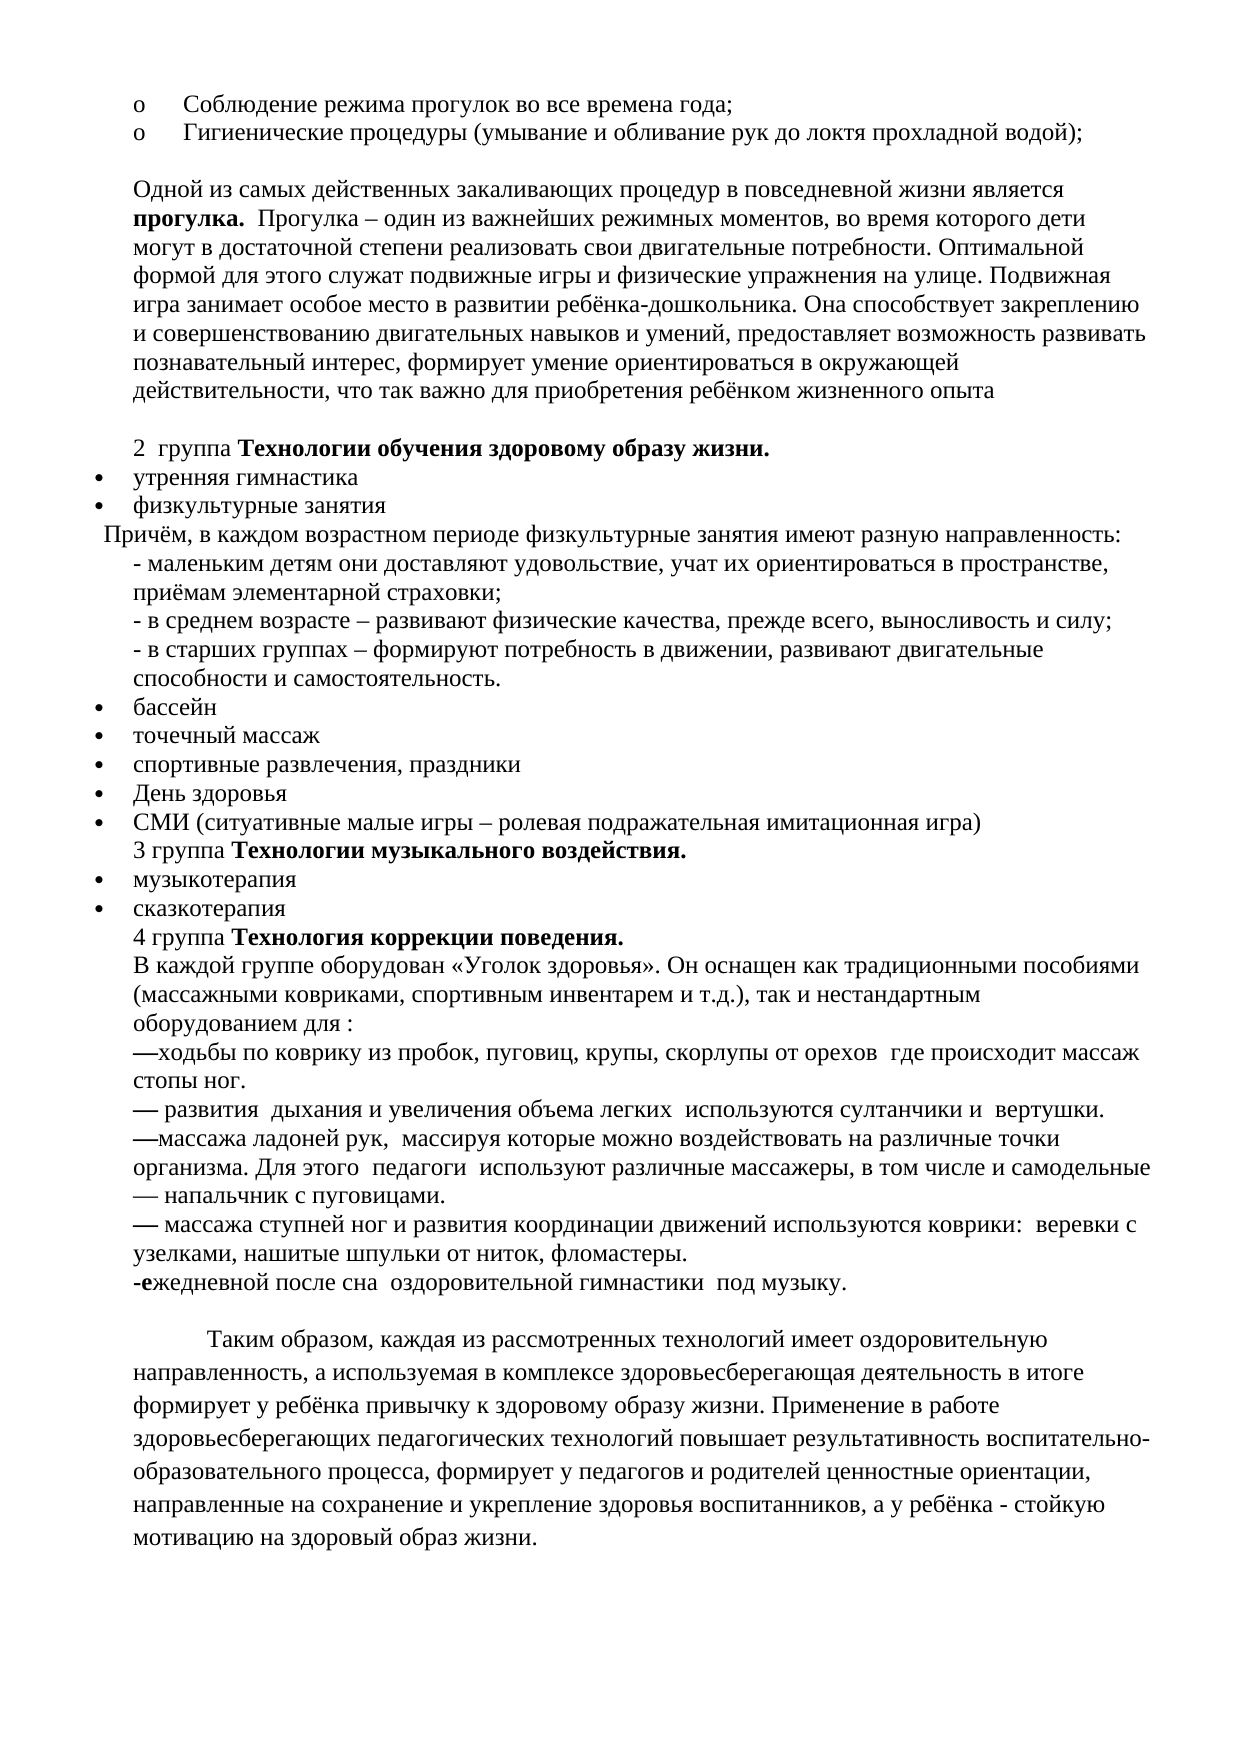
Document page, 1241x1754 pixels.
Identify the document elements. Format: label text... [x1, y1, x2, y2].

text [133, 89, 1152, 174]
text 2 группа Технологии обучения здоровому образу жизни. [133, 433, 1152, 462]
list сказкотерапия [95, 893, 1152, 922]
list музыкотерапия [95, 864, 1152, 893]
text - маленьким детям они доставляют удовольствие, учат их ориентироваться в пространстве, приёмам элементарной страховки; [133, 548, 1152, 605]
text - в среднем возрасте – развивают физические качества, прежде всего, выносливость и силу; [133, 605, 1152, 634]
text - в старших группах – формируют потребность в движении, развивают двигательные способности и самостоятельность. [133, 634, 1152, 692]
text В каждой группе оборудован «Уголок здоровья». Он оснащен как традиционными пособиями (массажными ковриками, спортивным инвентарем и т.д.), так и нестандартным оборудованием для : —ходьбы по коврику из пробок, пуговиц, крупы, скорлупы от орехов где происходит массаж стопы ног. — развития дыхания и увеличения объема легких используются султанчики и вертушки. —массажа ладоней рук, массируя которые можно воздействовать на различные точки организма. Для этого педагоги используют различные массажеры, в том числе и самодельные — напальчник с пуговицами. — массажа ступней ног и развития координации движений используются коврики: веревки с узелками, нашитые шпульки от ниток, фломастеры. -ежедневной после сна оздоровительной гимнастики под музыку. [133, 950, 1152, 1295]
text Таким образом, каждая из рассмотренных технологий имеет оздоровительную направленность, а используемая в комплексе здоровьесберегающая деятельность в итоге формирует у ребёнка привычку к здоровому образу жизни. Применение в работе здоровьесберегающих педагогических технологий повышает результативность воспитательно-образовательного процесса, формирует у педагогов и родителей ценностные ориентации, направленные на сохранение и укрепление здоровья воспитанников, а у ребёнка - стойкую мотивацию на здоровый образ жизни. [133, 1324, 1152, 1551]
list бассейн [95, 692, 1152, 720]
text 3 группа Технологии музыкального воздействия. [133, 835, 1152, 864]
list утренняя гимнастика [95, 462, 1152, 490]
text Одной из самых действенных закаливающих процедур в повседневной жизни является прогулка. Прогулка – один из важнейших режимных моментов, во время которого дети могут в достаточной степени реализовать свои двигательные потребности. Оптимальной формой для этого служат подвижные игры и физические упражнения на улице. Подвижная игра занимает особое место в развитии ребёнка-дошкольника. Она способствует закреплению и совершенствованию двигательных навыков и умений, предоставляет возможность развивать познавательный интерес, формирует умение ориентироваться в окружающей действительности, что так важно для приобретения ребёнком жизненного опыта [133, 174, 1152, 404]
list точечный массаж [95, 720, 1152, 749]
list СМИ (ситуативные малые игры – ролевая подражательная имитационная игра) [95, 807, 1152, 835]
list спортивные развлечения, праздники [95, 749, 1152, 778]
list физкультурные занятия [95, 490, 1152, 519]
list День здоровья [95, 778, 1152, 807]
text Причём, в каждом возрастном периоде физкультурные занятия имеют разную направленность: [103, 519, 1152, 548]
text 4 группа Технология коррекции поведения. [133, 922, 1152, 950]
